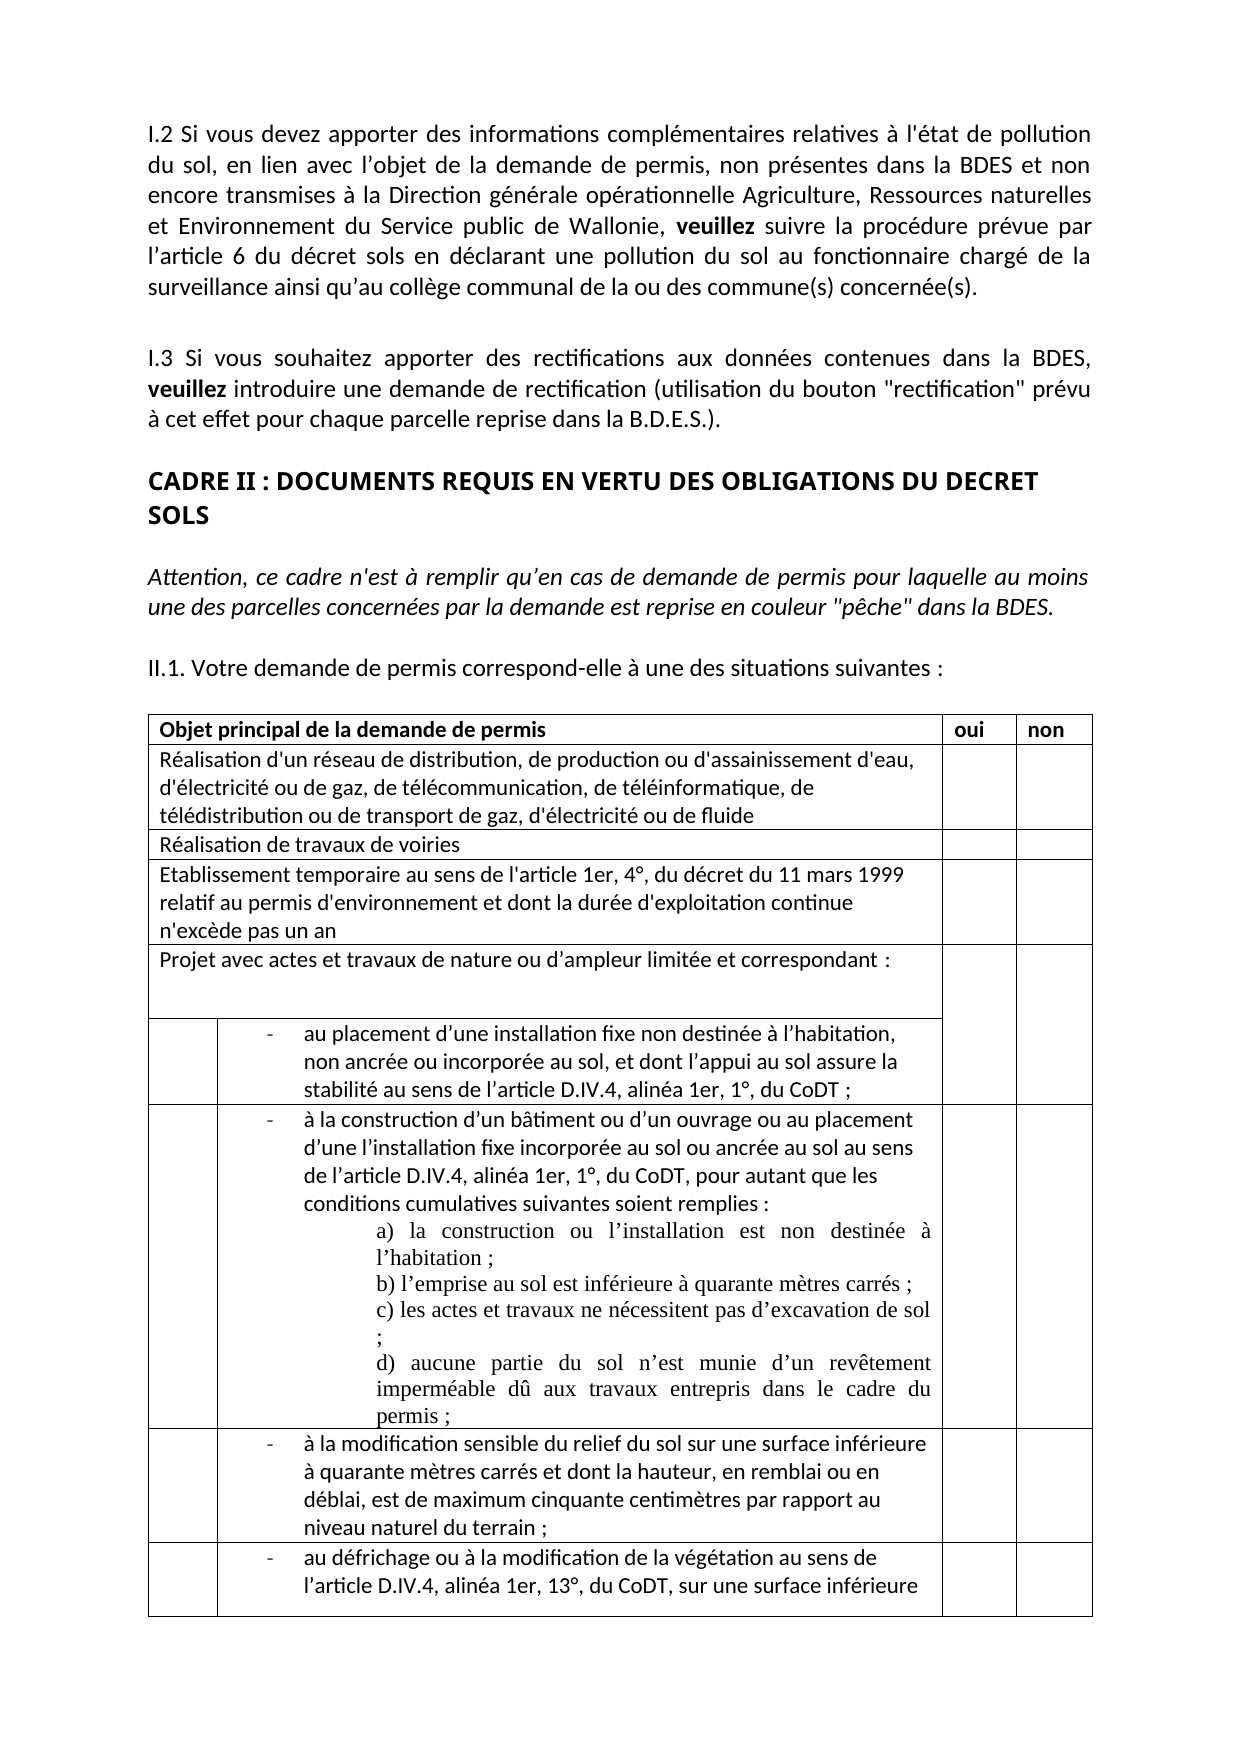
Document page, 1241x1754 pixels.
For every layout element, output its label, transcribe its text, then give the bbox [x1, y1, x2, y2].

table_cell [1017, 830, 1092, 858]
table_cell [218, 1543, 942, 1616]
table_cell [943, 860, 1016, 944]
table_header non [1017, 715, 1092, 743]
table_cell [1017, 860, 1092, 944]
table_cell Réalisation d'un réseau de distribution, de production ou d'assainissement d'eau, d'électricité ou de gaz, de télécommunication, de téléinformatique, de télédistribution ou de transport de gaz, d'électricité ou de fluide [149, 745, 942, 829]
table_cell au placement d’une installation fixe non destinée à l’habitation, non ancrée ou incorporée au sol, et dont l’appui au sol assure la stabilité au sens de l’article D.IV.4, alinéa 1er, 1°, du CoDT ; [218, 1019, 942, 1104]
table_cell [149, 1105, 217, 1428]
table_cell [149, 1019, 217, 1104]
table_cell à la construction d’un bâtiment ou d’un ouvrage ou au placement d’une l’installation fixe incorporée au sol ou ancrée au sol au sens de l’article D.IV.4, alinéa 1er, 1°, du CoDT, pour autant que les conditions cumulatives suivantes soient remplies : a) la construction ou l’installation est non destinée à l’habitation ; b) l’emprise au sol est inférieure à quarante mètres carrés ; c) les actes et travaux ne nécessitent pas d’excavation de sol ; d) aucune partie du sol n’est munie d’un revêtement imperméable dû aux travaux entrepris dans le cadre du permis ; [218, 1105, 942, 1428]
table_cell à la modification sensible du relief du sol sur une surface inférieure à quarante mètres carrés et dont la hauteur, en remblai ou en déblai, est de maximum cinquante centimètres par rapport au niveau naturel du terrain ; [218, 1429, 942, 1542]
text CADRE II : DOCUMENTS REQUIS EN VERTU DES OBLIGATIONS DU DECRET SOLS [148, 463, 1093, 531]
table_cell Etablissement temporaire au sens de l'article 1er, 4°, du décret du 11 mars 1999 relatif au permis d'environnement et dont la durée d'exploitation continue n'excède pas un an [149, 860, 942, 944]
table_cell [1017, 745, 1092, 829]
table_cell [149, 1429, 217, 1542]
table_cell [943, 1105, 1016, 1428]
table_cell [943, 830, 1016, 858]
table_cell [1017, 1429, 1092, 1542]
table_cell [1017, 1105, 1092, 1428]
table_cell Projet avec actes et travaux de nature ou d’ampleur limitée et correspondant : [149, 945, 942, 1018]
table_header Objet principal de la demande de permis [149, 715, 942, 743]
table_cell [1017, 1543, 1092, 1616]
table_cell [149, 1543, 217, 1616]
text I.2 Si vous devez apporter des informations complémentaires relatives à l'état de pollution du sol, en lien avec l’objet de la demande de permis, non présentes dans la BDES et non encore transmises à la Direction générale opérationnelle Agriculture, Ressources naturelles et Environnement du Service public de Wallonie, veuillez suivre la procédure prévue par l’article 6 du décret sols en déclarant une pollution du sol au fonctionnaire chargé de la surveillance ainsi qu’au collège communal de la ou des commune(s) concernée(s). [148, 118, 1093, 301]
text Attention, ce cadre n'est à remplir qu’en cas de demande de permis pour laquelle au moins une des parcelles concernées par la demande est reprise en couleur "pêche" dans la BDES. [148, 561, 1093, 622]
table_cell [943, 945, 1016, 1104]
table_cell [943, 745, 1016, 829]
table_cell [1017, 945, 1092, 1104]
table_cell Réalisation de travaux de voiries [149, 830, 942, 858]
table_cell [943, 1429, 1016, 1542]
text I.3 Si vous souhaitez apporter des rectifications aux données contenues dans la BDES, veuillez introduire une demande de rectification (utilisation du bouton "rectification" prévu à cet effet pour chaque parcelle reprise dans la B.D.E.S.). [148, 343, 1093, 434]
table_header oui [943, 715, 1016, 743]
text II.1. Votre demande de permis correspond-elle à une des situations suivantes : [148, 653, 1093, 683]
table_cell [943, 1543, 1016, 1616]
